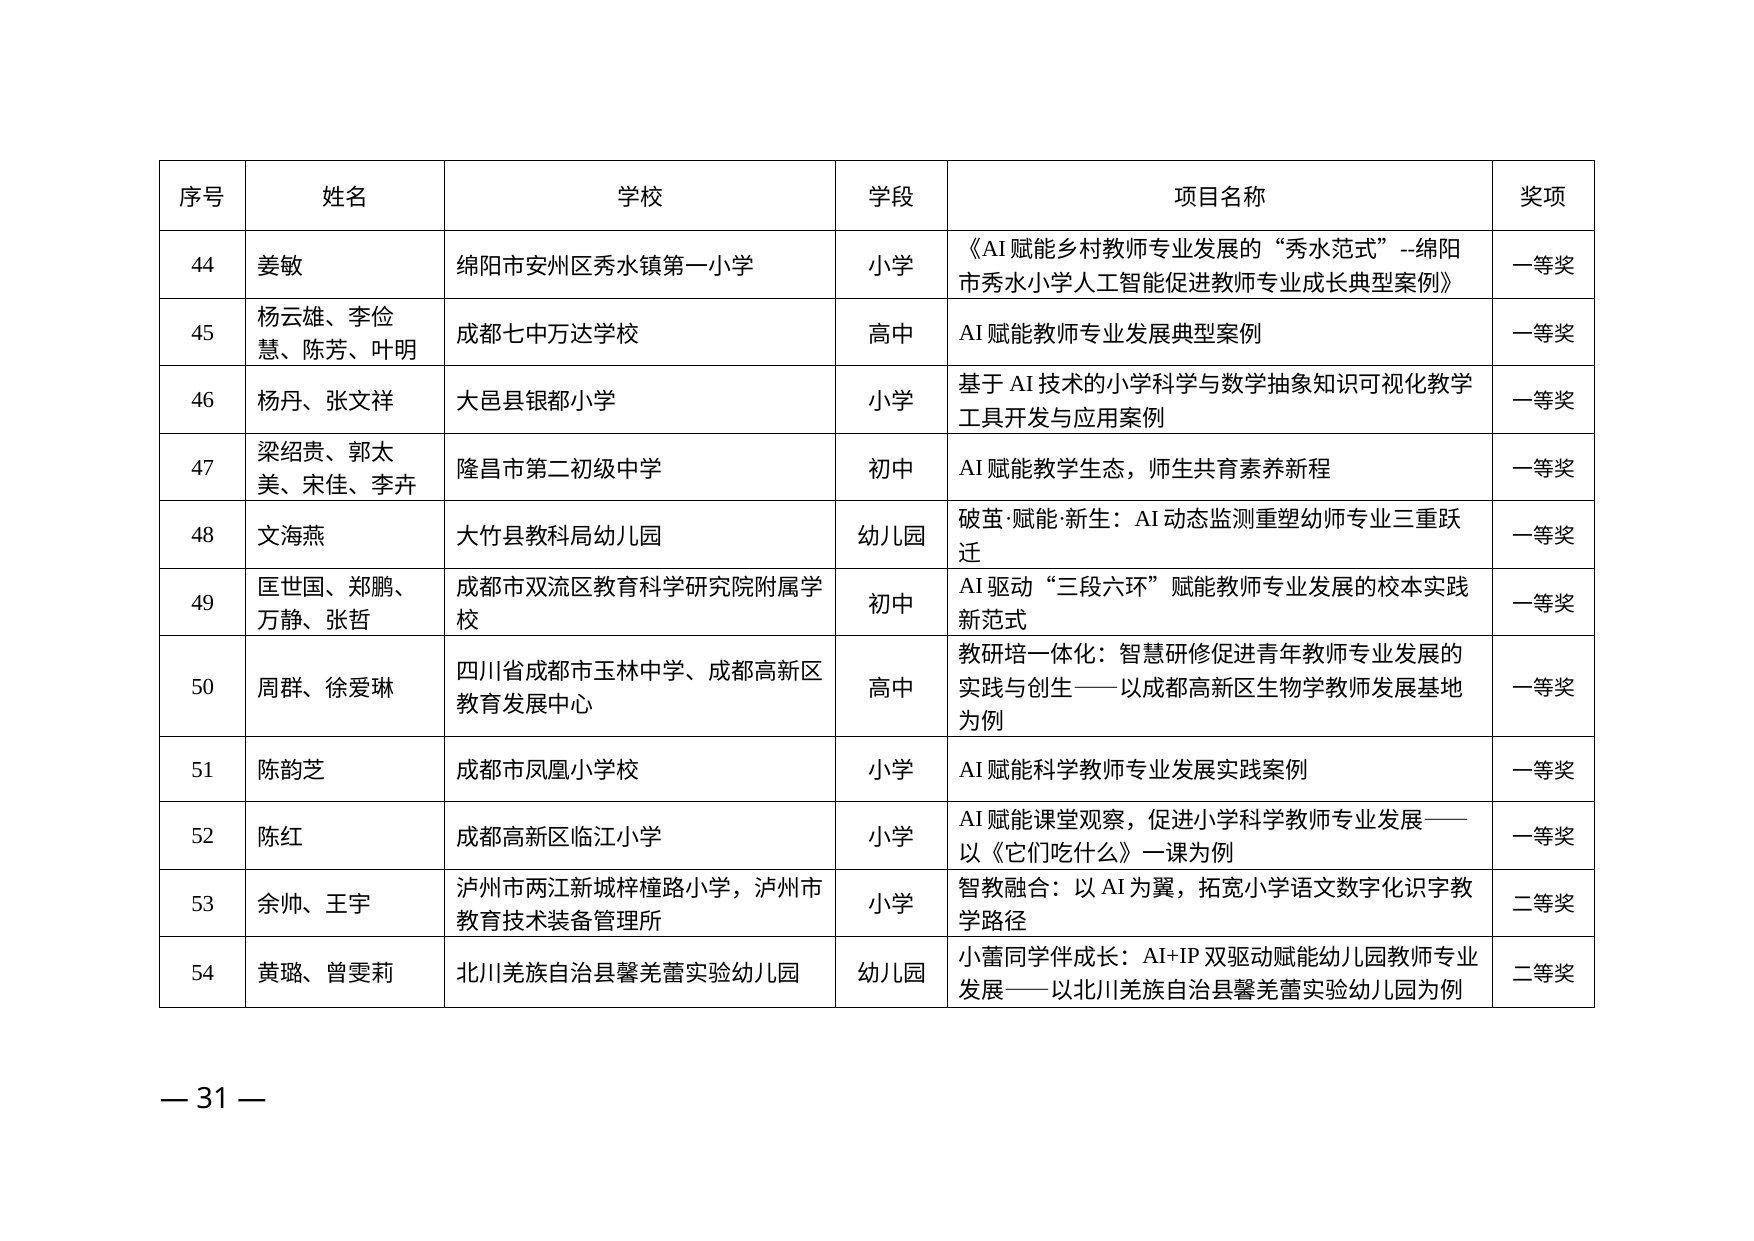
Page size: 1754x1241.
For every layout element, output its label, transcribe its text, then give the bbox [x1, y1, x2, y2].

table_cell 小学 [836, 802, 947, 868]
table_cell 文海燕 [246, 501, 444, 568]
table_cell AI赋能课堂观察，促进小学科学教师专业发展——以《它们吃什么》一课为例 [948, 802, 1492, 868]
table_cell 小学 [836, 737, 947, 801]
table_cell 一等奖 [1493, 366, 1594, 433]
table_cell 成都市双流区教育科学研究院附属学校 [445, 569, 835, 635]
table_cell 小蕾同学伴成长：AI+IP双驱动赋能幼儿园教师专业发展——以北川羌族自治县馨羌蕾实验幼儿园为例 [948, 937, 1492, 1007]
table_cell AI赋能教师专业发展典型案例 [948, 299, 1492, 365]
table_cell AI赋能教学生态，师生共育素养新程 [948, 434, 1492, 500]
table_cell 48 [160, 501, 245, 568]
table_cell AI赋能科学教师专业发展实践案例 [948, 737, 1492, 801]
table_cell 泸州市两江新城梓橦路小学，泸州市教育技术装备管理所 [445, 870, 835, 936]
table_cell 一等奖 [1493, 299, 1594, 365]
table_cell 小学 [836, 870, 947, 936]
table_cell 52 [160, 802, 245, 868]
table_cell 成都七中万达学校 [445, 299, 835, 365]
table_header 项目名称 [948, 161, 1492, 230]
table_cell 44 [160, 231, 245, 298]
table_cell 45 [160, 299, 245, 365]
table_cell 成都市凤凰小学校 [445, 737, 835, 801]
table_cell 高中 [836, 299, 947, 365]
table_cell 黄璐、曾雯莉 [246, 937, 444, 1007]
table_cell 智教融合：以AI为翼，拓宽小学语文数字化识字教学路径 [948, 870, 1492, 936]
table_cell 初中 [836, 434, 947, 500]
table_cell AI驱动“三段六环”赋能教师专业发展的校本实践新范式 [948, 569, 1492, 635]
table_cell 大邑县银都小学 [445, 366, 835, 433]
table_header 学校 [445, 161, 835, 230]
table_cell 姜敏 [246, 231, 444, 298]
table_cell 北川羌族自治县馨羌蕾实验幼儿园 [445, 937, 835, 1007]
table_cell 绵阳市安州区秀水镇第一小学 [445, 231, 835, 298]
table_cell 幼儿园 [836, 937, 947, 1007]
table_cell 一等奖 [1493, 569, 1594, 635]
table_cell 余帅、王宇 [246, 870, 444, 936]
table_cell 《AI赋能乡村教师专业发展的“秀水范式”--绵阳市秀水小学人工智能促进教师专业成长典型案例》 [948, 231, 1492, 298]
table_cell 50 [160, 636, 245, 736]
table_cell 陈韵芝 [246, 737, 444, 801]
table_cell 一等奖 [1493, 636, 1594, 736]
table_cell 二等奖 [1493, 870, 1594, 936]
table_header 奖项 [1493, 161, 1594, 230]
table_cell 小学 [836, 366, 947, 433]
table_header 序号 [160, 161, 245, 230]
table_cell 一等奖 [1493, 231, 1594, 298]
table_cell 杨云雄、李俭慧、陈芳、叶明 [246, 299, 444, 365]
table_cell 一等奖 [1493, 501, 1594, 568]
table_cell 一等奖 [1493, 802, 1594, 868]
table_cell 梁绍贵、郭太美、宋佳、李卉 [246, 434, 444, 500]
table_cell 53 [160, 870, 245, 936]
table_cell 隆昌市第二初级中学 [445, 434, 835, 500]
table_cell 大竹县教科局幼儿园 [445, 501, 835, 568]
table_cell 初中 [836, 569, 947, 635]
table_cell 基于AI技术的小学科学与数学抽象知识可视化教学工具开发与应用案例 [948, 366, 1492, 433]
table_cell 杨丹、张文祥 [246, 366, 444, 433]
table_cell 一等奖 [1493, 434, 1594, 500]
table_header 学段 [836, 161, 947, 230]
table_cell 47 [160, 434, 245, 500]
table_cell 46 [160, 366, 245, 433]
table_cell 四川省成都市玉林中学、成都高新区教育发展中心 [445, 636, 835, 736]
table_cell 高中 [836, 636, 947, 736]
table_cell 54 [160, 937, 245, 1007]
table_cell 教研培一体化：智慧研修促进青年教师专业发展的实践与创生——以成都高新区生物学教师发展基地为例 [948, 636, 1492, 736]
table_cell 破茧·赋能·新生：AI动态监测重塑幼师专业三重跃迁 [948, 501, 1492, 568]
table_cell 幼儿园 [836, 501, 947, 568]
table_cell 一等奖 [1493, 737, 1594, 801]
table_header 姓名 [246, 161, 444, 230]
table_cell 陈红 [246, 802, 444, 868]
table_cell 周群、徐爱琳 [246, 636, 444, 736]
table_cell 成都高新区临江小学 [445, 802, 835, 868]
table_cell 51 [160, 737, 245, 801]
table_cell 49 [160, 569, 245, 635]
table_cell 二等奖 [1493, 937, 1594, 1007]
table_cell 小学 [836, 231, 947, 298]
table_cell 匡世国、郑鹏、万静、张哲 [246, 569, 444, 635]
